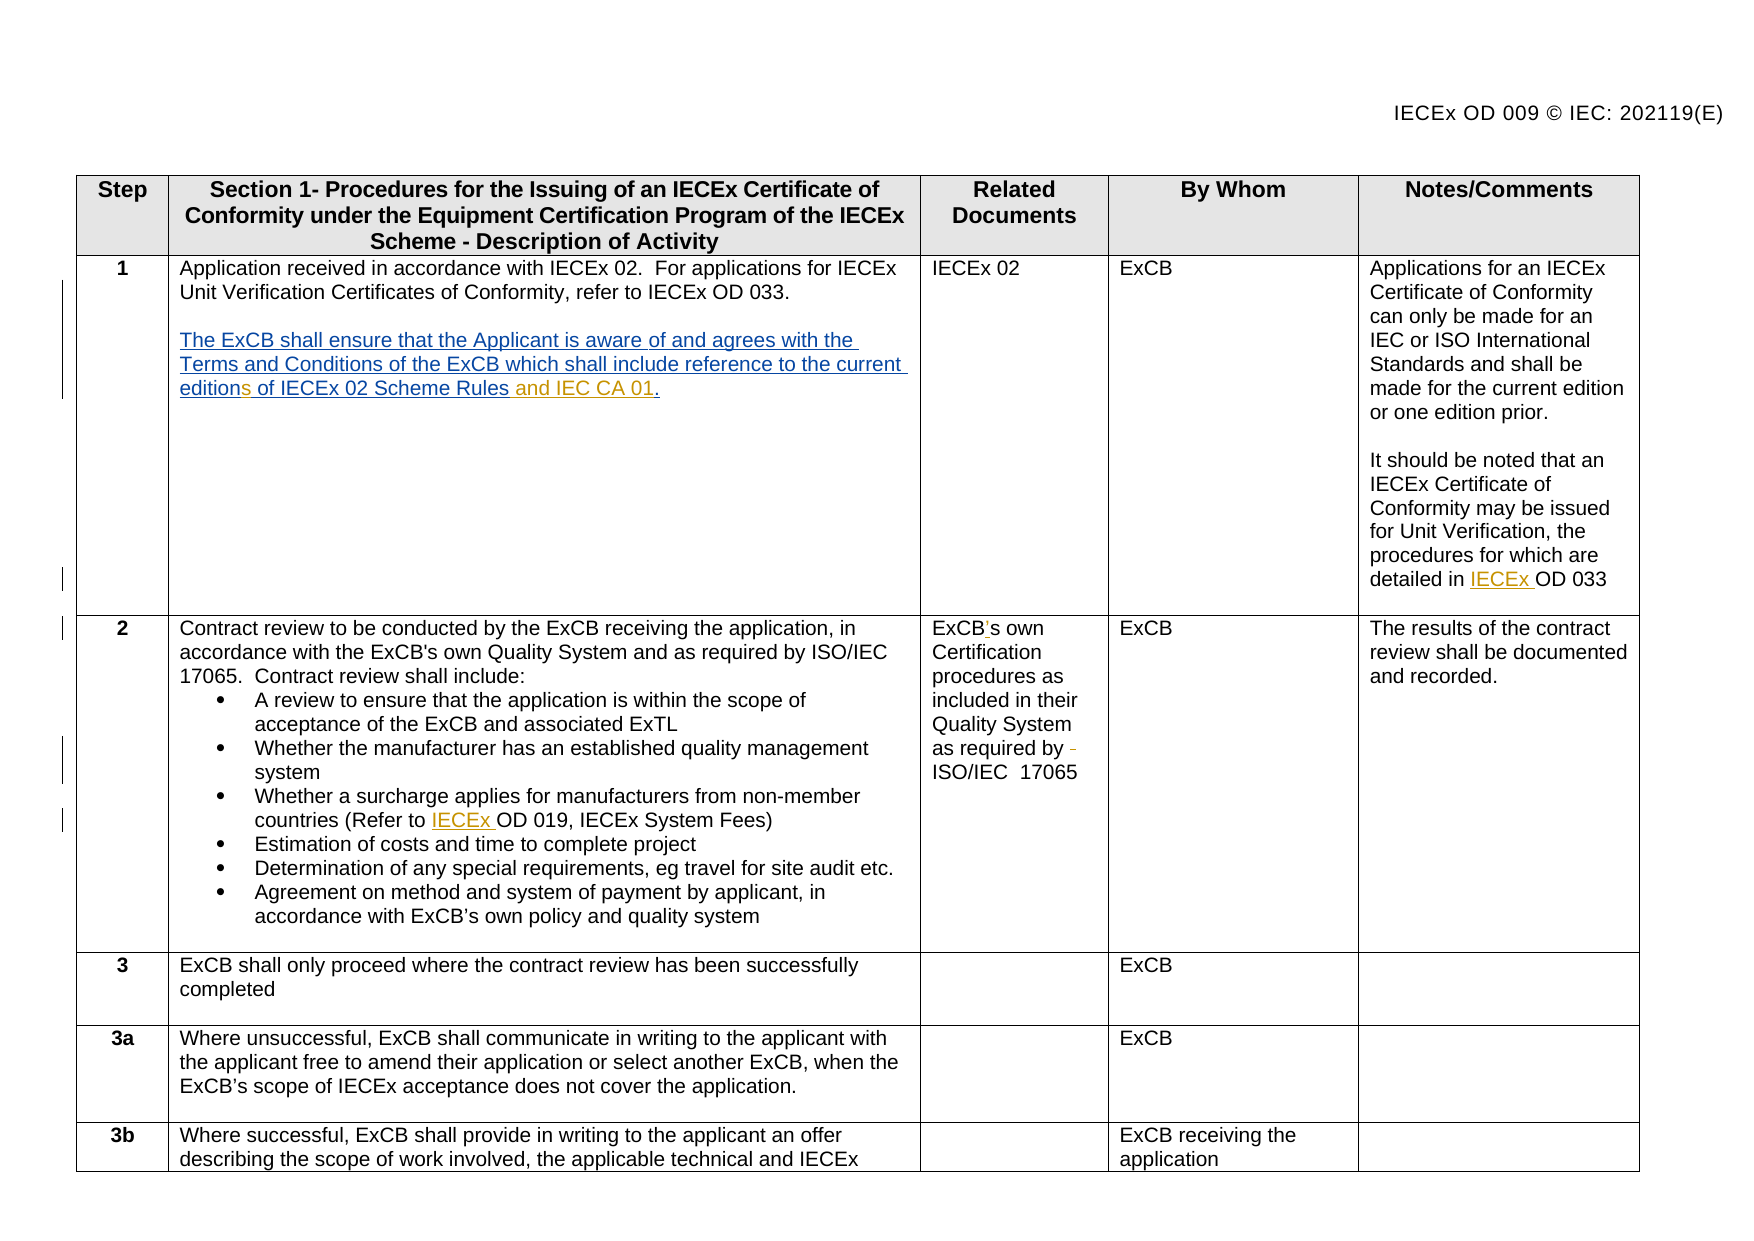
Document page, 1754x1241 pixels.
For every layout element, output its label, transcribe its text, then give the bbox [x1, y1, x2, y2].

table_header Step [77, 176, 168, 255]
table_header Related Documents [921, 176, 1108, 255]
table_cell Contract review to be conducted by the ExCB receiving the application, in accordance with the ExCB's own Quality System and as required by ISO/IEC 17065. Contract review shall include: A review to ensure that the application is within the scope of acceptance of the ExCB and associated ExTL Whether the manufacturer has an established quality management system Whether a surcharge applies for manufacturers from non-member countries (Refer to OD 019, IECEx System Fees) Estimation of costs and time to complete project Determination of any special requirements, eg travel for site audit etc. Agreement on method and system of payment by applicant, in accordance with ExCB’s own policy and quality system [169, 616, 920, 952]
table_cell [1359, 1026, 1639, 1122]
table_cell 3a [77, 1026, 168, 1122]
table_cell 1 [77, 256, 168, 615]
table_cell Application received in accordance with IECEx 02. For applications for IECEx Unit Verification Certificates of Conformity, refer to IECEx OD 033. [169, 256, 920, 615]
table_cell [1359, 953, 1639, 1025]
table_cell 3 [77, 953, 168, 1025]
table_cell ExCB shall only proceed where the contract review has been successfully completed [169, 953, 920, 1025]
table_cell Where unsuccessful, ExCB shall communicate in writing to the applicant with the applicant free to amend their application or select another ExCB, when the ExCB’s scope of IECEx acceptance does not cover the application. [169, 1026, 920, 1122]
table_cell Applications for an IECEx Certificate of Conformity can only be made for an IEC or ISO International Standards and shall be made for the current edition or one edition prior. It should be noted that an IECEx Certificate of Conformity may be issued for Unit Verification, the procedures for which are detailed in OD 033 [1359, 256, 1639, 615]
table_cell [921, 953, 1108, 1025]
table_header Section 1- Procedures for the Issuing of an IECEx Certificate of Conformity under the Equipment Certification Program of the IECEx Scheme - Description of Activity [169, 176, 920, 255]
table_cell [921, 1123, 1108, 1171]
table_cell 3b [77, 1123, 168, 1171]
table_cell The results of the contract review shall be documented and recorded. [1359, 616, 1639, 952]
table_cell ExCB receiving the application [1109, 1123, 1358, 1171]
table_cell IECEx 02 [921, 256, 1108, 615]
table_cell ExCB [1109, 953, 1358, 1025]
table_header Notes/Comments [1359, 176, 1639, 255]
table_cell ExCBs own Certification procedures as included in their Quality System as required by ISO/IEC 17065 [921, 616, 1108, 952]
table_cell ExCB [1109, 256, 1358, 615]
table_cell 2 [77, 616, 168, 952]
table_cell [921, 1026, 1108, 1122]
table_cell ExCB [1109, 616, 1358, 952]
table_header By Whom [1109, 176, 1358, 255]
table_cell [1359, 1123, 1639, 1171]
table_cell ExCB [1109, 1026, 1358, 1122]
